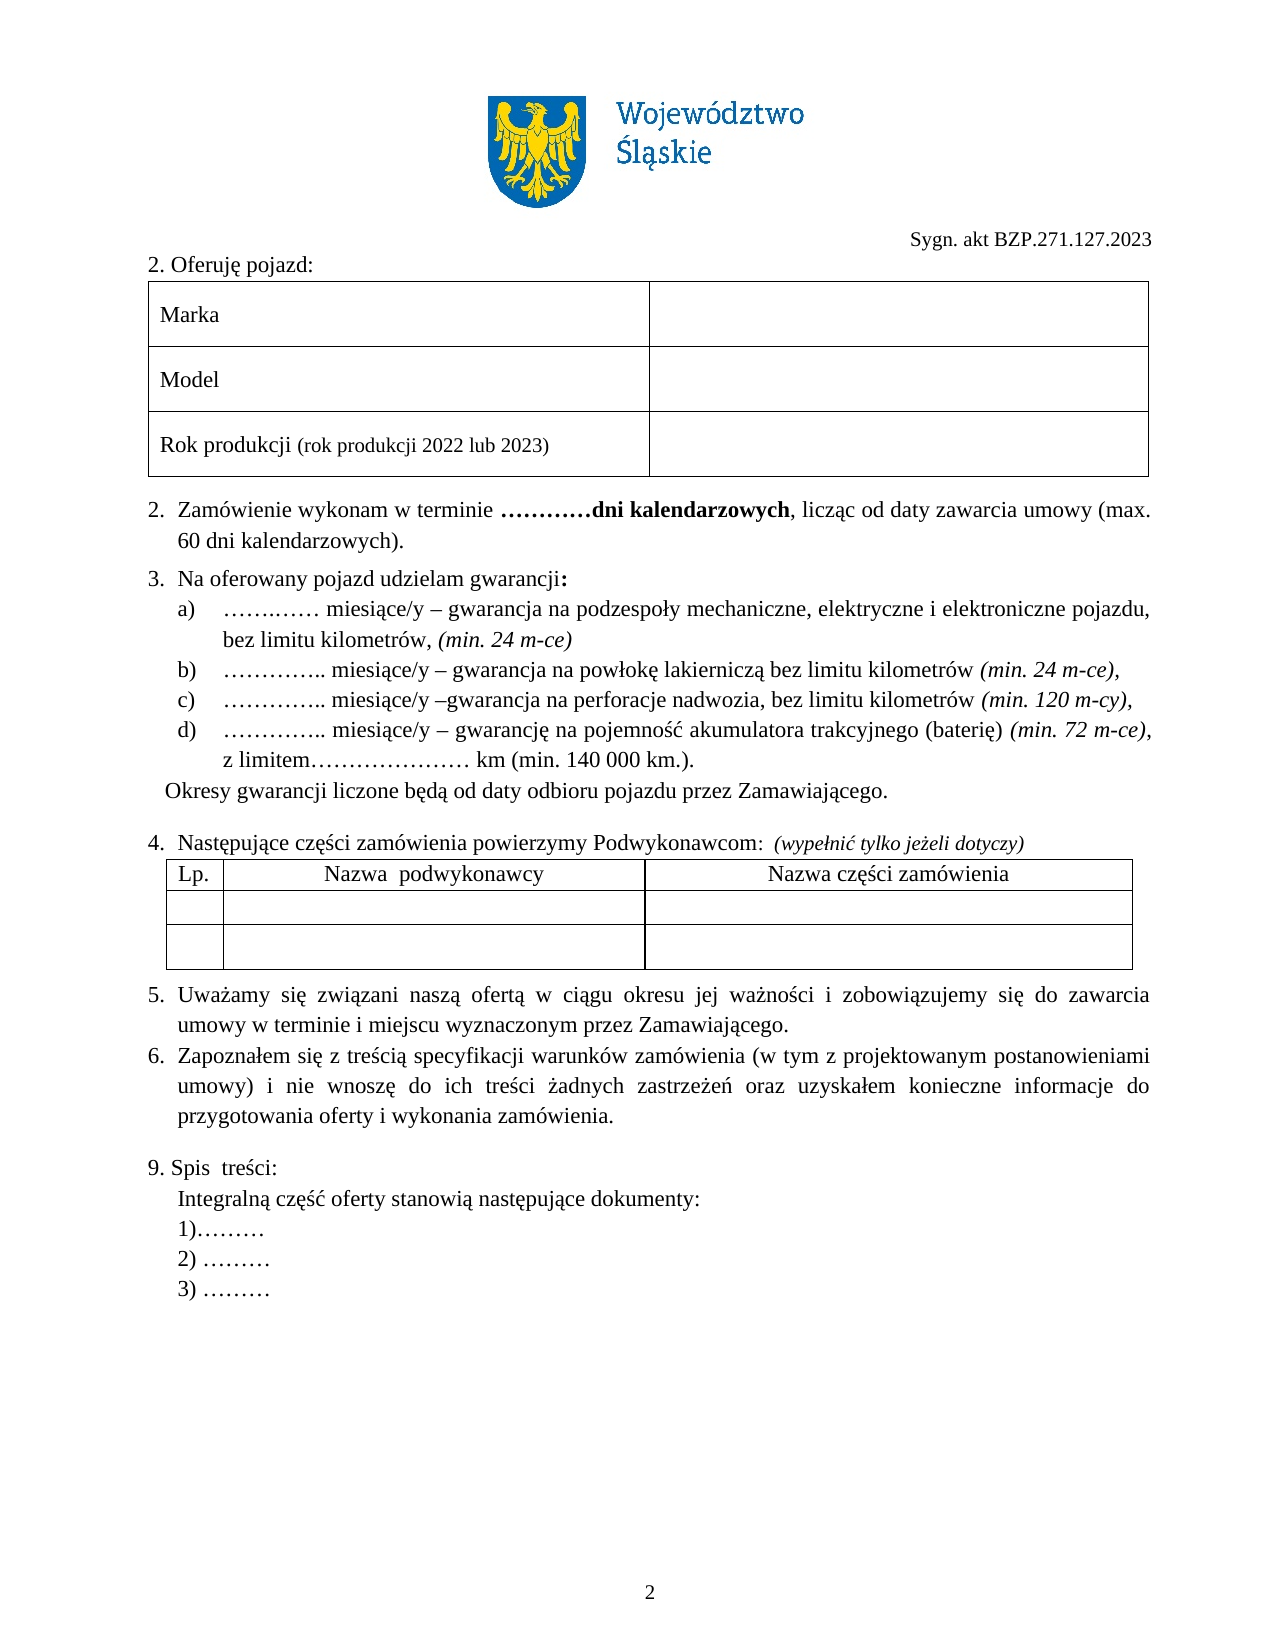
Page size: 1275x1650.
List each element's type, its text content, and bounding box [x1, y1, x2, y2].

table_header Nazwa podwykonawcy [224, 860, 644, 890]
text 1)……… 2) ……… 3) ……… [177, 1215, 1152, 1302]
table_cell [646, 925, 1132, 969]
table_cell Model [149, 347, 649, 411]
table_cell Rok produkcji (rok produkcji 2022 lub 2023) [149, 412, 649, 476]
list ………….. miesiące/y –gwarancja na perforacje nadwozia, bez limitu kilometrów (min. 120 m-cy), [177, 686, 1152, 712]
list Następujące części zamówienia powierzymy Podwykonawcom: (wypełnić tylko jeżeli dotyczy) [148, 829, 1152, 855]
text 2. Oferuję pojazd: [148, 251, 1152, 277]
table_cell [167, 925, 223, 969]
list Zamówienie wykonam w terminie …………dni kalendarzowych, licząc od daty zawarcia umowy (max. 60 dni kalendarzowych). [148, 497, 1152, 553]
text Integralną część oferty stanowią następujące dokumenty: [177, 1184, 1152, 1211]
table_header Marka [149, 282, 649, 346]
list Uważamy się związani naszą ofertą w ciągu okresu jej ważności i zobowiązujemy się do zawarcia umowy w terminie i miejscu wyznaczonym przez Zamawiającego. [148, 981, 1152, 1038]
picture [467, 73, 832, 227]
table_header [650, 282, 1148, 346]
table_cell [224, 925, 644, 969]
text 9. Spis treści: [148, 1154, 1152, 1181]
table_cell [167, 891, 223, 924]
list Zapoznałem się z treścią specyfikacji warunków zamówienia (w tym z projektowanym postanowieniami umowy) i nie wnoszę do ich treści żadnych zastrzeżeń oraz uzyskałem konieczne informacje do przygotowania oferty i wykonania zamówienia. [148, 1042, 1152, 1128]
list …….…… miesiące/y – gwarancja na podzespoły mechaniczne, elektryczne i elektroniczne pojazdu, bez limitu kilometrów, (min. 24 m-ce) [177, 596, 1152, 652]
table_header Lp. [167, 860, 223, 890]
text Okresy gwarancji liczone będą od daty odbioru pojazdu przez Zamawiającego. [148, 777, 1152, 803]
table_cell [224, 891, 644, 924]
table_cell [650, 412, 1148, 476]
list Na oferowany pojazd udzielam gwarancji: [148, 565, 1152, 592]
table_cell [646, 891, 1132, 924]
list ………….. miesiące/y – gwarancja na powłokę lakierniczą bez limitu kilometrów (min. 24 m-ce), [177, 656, 1152, 682]
table_cell [650, 347, 1148, 411]
table_header Nazwa części zamówienia [646, 860, 1132, 890]
list ………….. miesiące/y – gwarancję na pojemność akumulatora trakcyjnego (baterię) (min. 72 m-ce), z limitem………………… km (min. 140 000 km.). [177, 716, 1152, 773]
